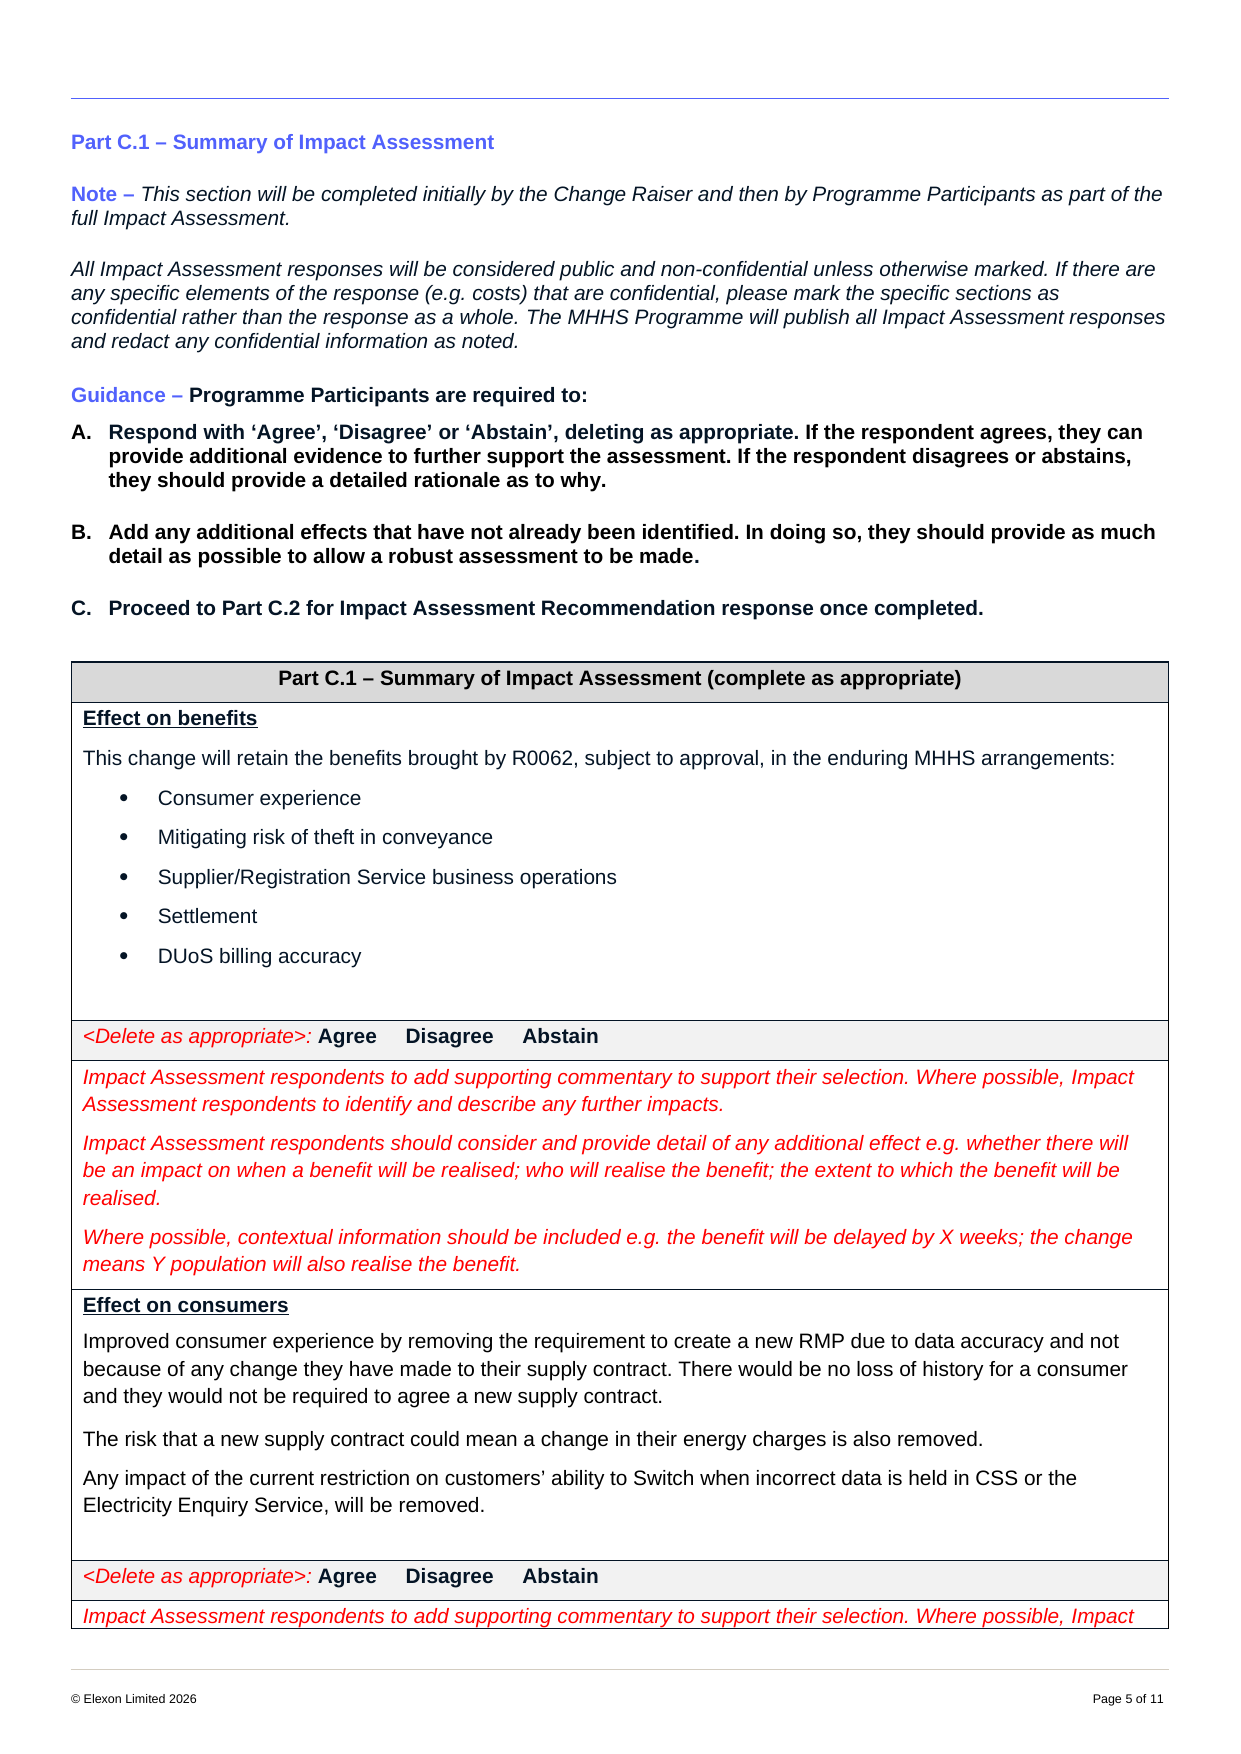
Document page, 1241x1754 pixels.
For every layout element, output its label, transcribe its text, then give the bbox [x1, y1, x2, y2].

subtitle Note – This section will be completed initially by the Change Raiser and then by Programme Participants as part of the full Impact Assessment. [71, 152, 1169, 227]
table_cell Impact Assessment respondents to add supporting commentary to support their selection. Where possible, Impact Assessment respondents to identify and describe any further impacts. Impact Assessment respondents should consider and provide detail of any additional effect e.g. whether there will be an impact on when a benefit will be realised; who will realise the benefit; the extent to which the benefit will be realised. Where possible, contextual information should be included e.g. the benefit will be delayed by X weeks; the change means Y population will also realise the benefit. [72, 1061, 1168, 1288]
subtitle Part C.1 – Summary of Impact Assessment [71, 99, 1169, 152]
table_cell <Delete as appropriate>: Agree Disagree Abstain [72, 1021, 1168, 1060]
table_header Part C.1 – Summary of Impact Assessment (complete as appropriate) [72, 663, 1168, 702]
table_cell <Delete as appropriate>: Agree Disagree Abstain [72, 1561, 1168, 1600]
text Guidance – Programme Participants are required to: [71, 380, 1169, 407]
table_cell Effect on benefits This change will retain the benefits brought by R0062, subject to approval, in the enduring MHHS arrangements: Consumer experience Mitigating risk of theft in conveyance Supplier/Registration Service business operations Settlement DUoS billing accuracy [72, 703, 1168, 1020]
list Respond with ‘Agree’, ‘Disagree’ or ‘Abstain’, deleting as appropriate. If the respondent agrees, they can provide additional evidence to further support the assessment. If the respondent disagrees or abstains, they should provide a detailed rationale as to why. [71, 420, 1169, 492]
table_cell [72, 1601, 1168, 1628]
list Proceed to Part C.2 for Impact Assessment Recommendation response once completed. [71, 596, 1169, 620]
list Add any additional effects that have not already been identified. In doing so, they should provide as much detail as possible to allow a robust assessment to be made. [71, 520, 1169, 568]
table_cell Effect on consumers Improved consumer experience by removing the requirement to create a new RMP due to data accuracy and not because of any change they have made to their supply contract. There would be no loss of history for a consumer and they would not be required to agree a new supply contract. The risk that a new supply contract could mean a change in their energy charges is also removed. Any impact of the current restriction on customers’ ability to Switch when incorrect data is held in CSS or the Electricity Enquiry Service, will be removed. [72, 1290, 1168, 1559]
subtitle All Impact Assessment responses will be considered public and non-confidential unless otherwise marked. If there are any specific elements of the response (e.g. costs) that are confidential, please mark the specific sections as confidential rather than the response as a whole. The MHHS Programme will publish all Impact Assessment responses and redact any confidential information as noted. [71, 227, 1169, 353]
